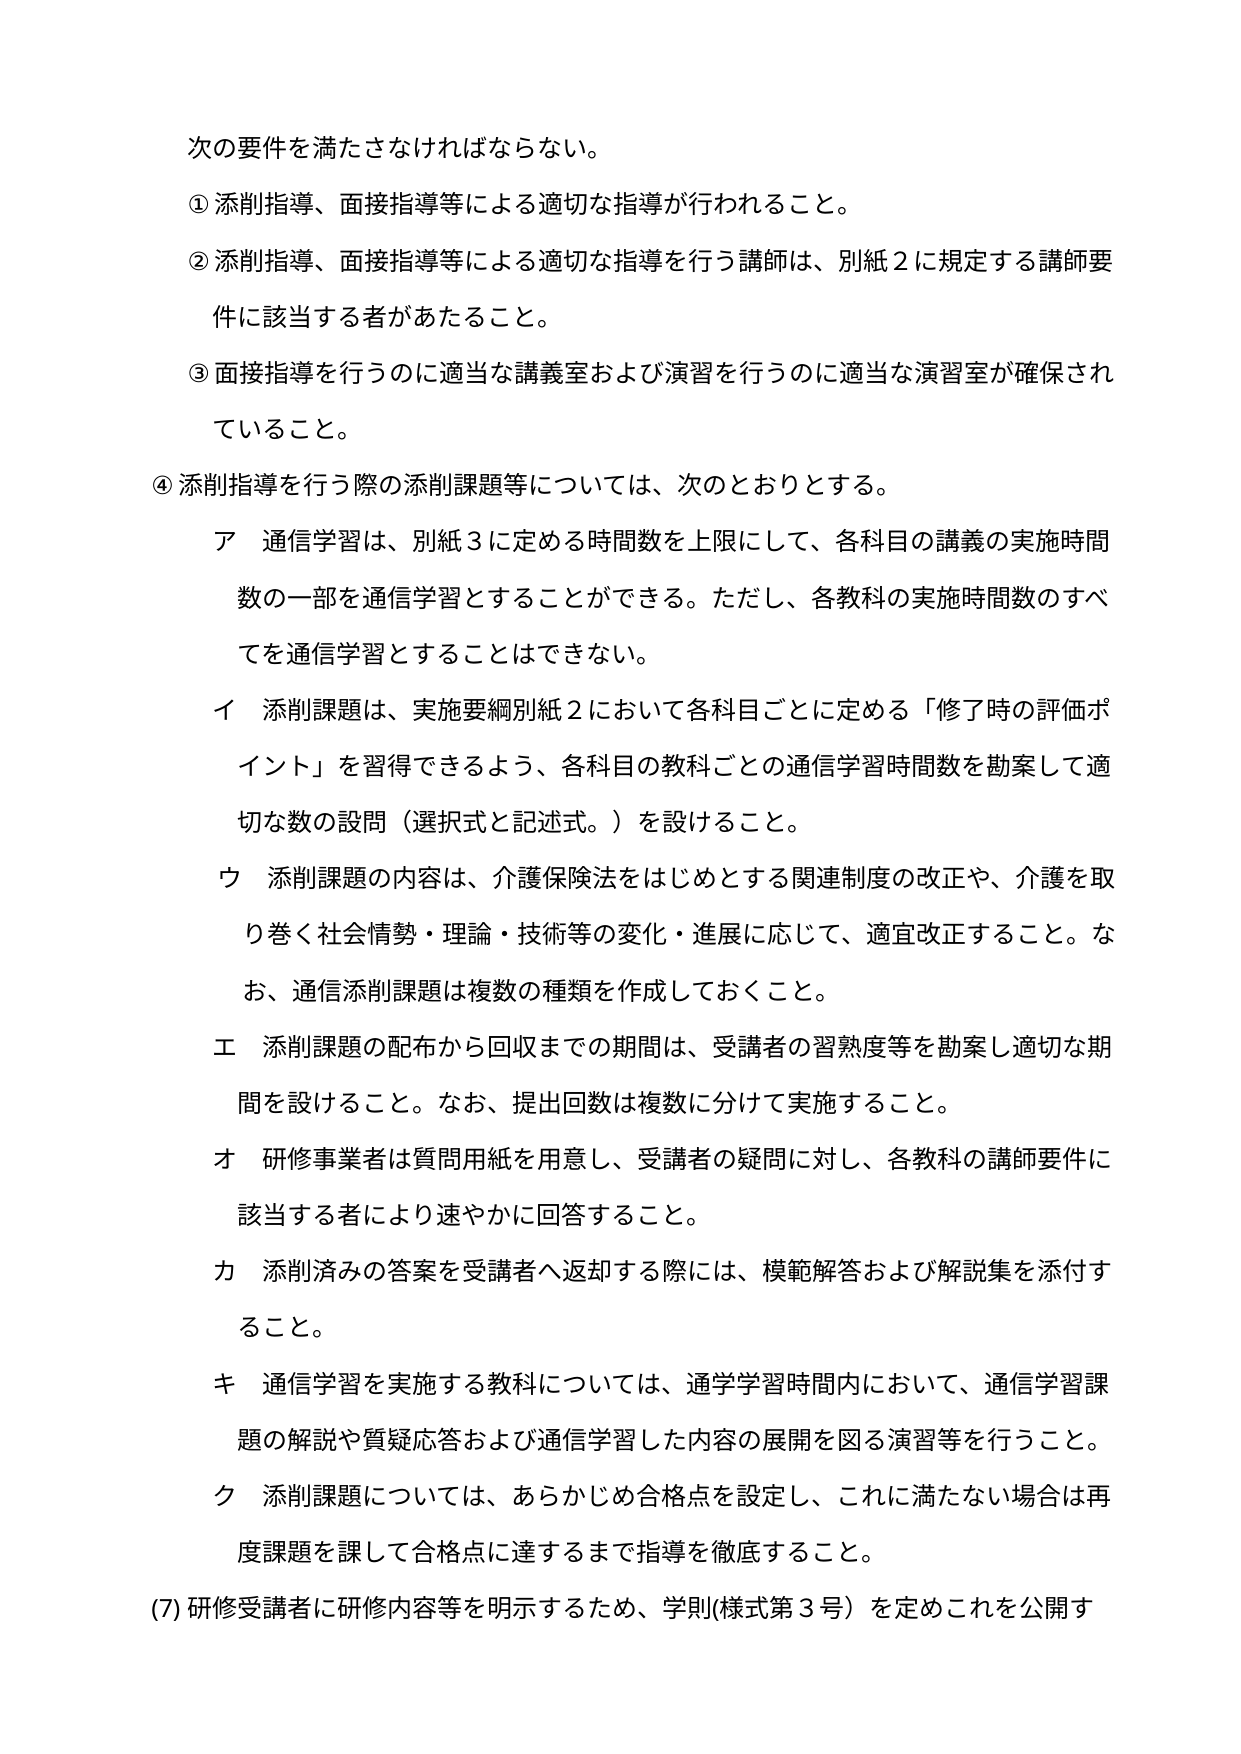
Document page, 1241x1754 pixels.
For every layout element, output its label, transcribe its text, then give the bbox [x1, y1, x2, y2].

text ①添削指導、面接指導等による適切な指導が行われること。 [112, 175, 1122, 231]
text ク 添削課題については、あらかじめ合格点を設定し、これに満たない場合は再度課題を課して合格点に達するまで指導を徹底すること。 [137, 1466, 1122, 1579]
text ②添削指導、面接指導等による適切な指導を行う講師は、別紙２に規定する講師要件に該当する者があたること。 [187, 231, 1122, 343]
text (7) 研修受講者に研修内容等を明示するため、学則(様式第３号）を定めこれを公開す [151, 1579, 1122, 1635]
text キ 通信学習を実施する教科については、通学学習時間内において、通信学習課題の解説や質疑応答および通信学習した内容の展開を図る演習等を行うこと。 [212, 1354, 1122, 1466]
text ウ 添削課題の内容は、介護保険法をはじめとする関連制度の改正や、介護を取 [217, 849, 1122, 905]
text オ 研修事業者は質問用紙を用意し、受講者の疑問に対し、各教科の講師要件に該当する者により速やかに回答すること。 [212, 1129, 1122, 1242]
text ④添削指導を行う際の添削課題等については、次のとおりとする。 [112, 456, 1122, 512]
text エ 添削課題の配布から回収までの期間は、受講者の習熟度等を勘案し適切な期間を設けること。なお、提出回数は複数に分けて実施すること。 [212, 1017, 1122, 1129]
text ていること。 [212, 400, 1122, 456]
text カ 添削済みの答案を受講者へ返却する際には、模範解答および解説集を添付すること。 [212, 1242, 1122, 1354]
text ③面接指導を行うのに適当な講義室および演習を行うのに適当な演習室が確保され [112, 343, 1122, 400]
text り巻く社会情勢・理論・技術等の変化・進展に応じて、適宜改正すること。なお、通信添削課題は複数の種類を作成しておくこと。 [242, 905, 1122, 1017]
text イ 添削課題は、実施要綱別紙２において各科目ごとに定める「修了時の評価ポイント」を習得できるよう、各科目の教科ごとの通信学習時間数を勘案して適切な数の設問（選択式と記述式。）を設けること。 [212, 680, 1122, 849]
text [162, 119, 1122, 175]
text ア 通信学習は、別紙３に定める時間数を上限にして、各科目の講義の実施時間数の一部を通信学習とすることができる。ただし、各教科の実施時間数のすべてを通信学習とすることはできない。 [137, 512, 1122, 680]
